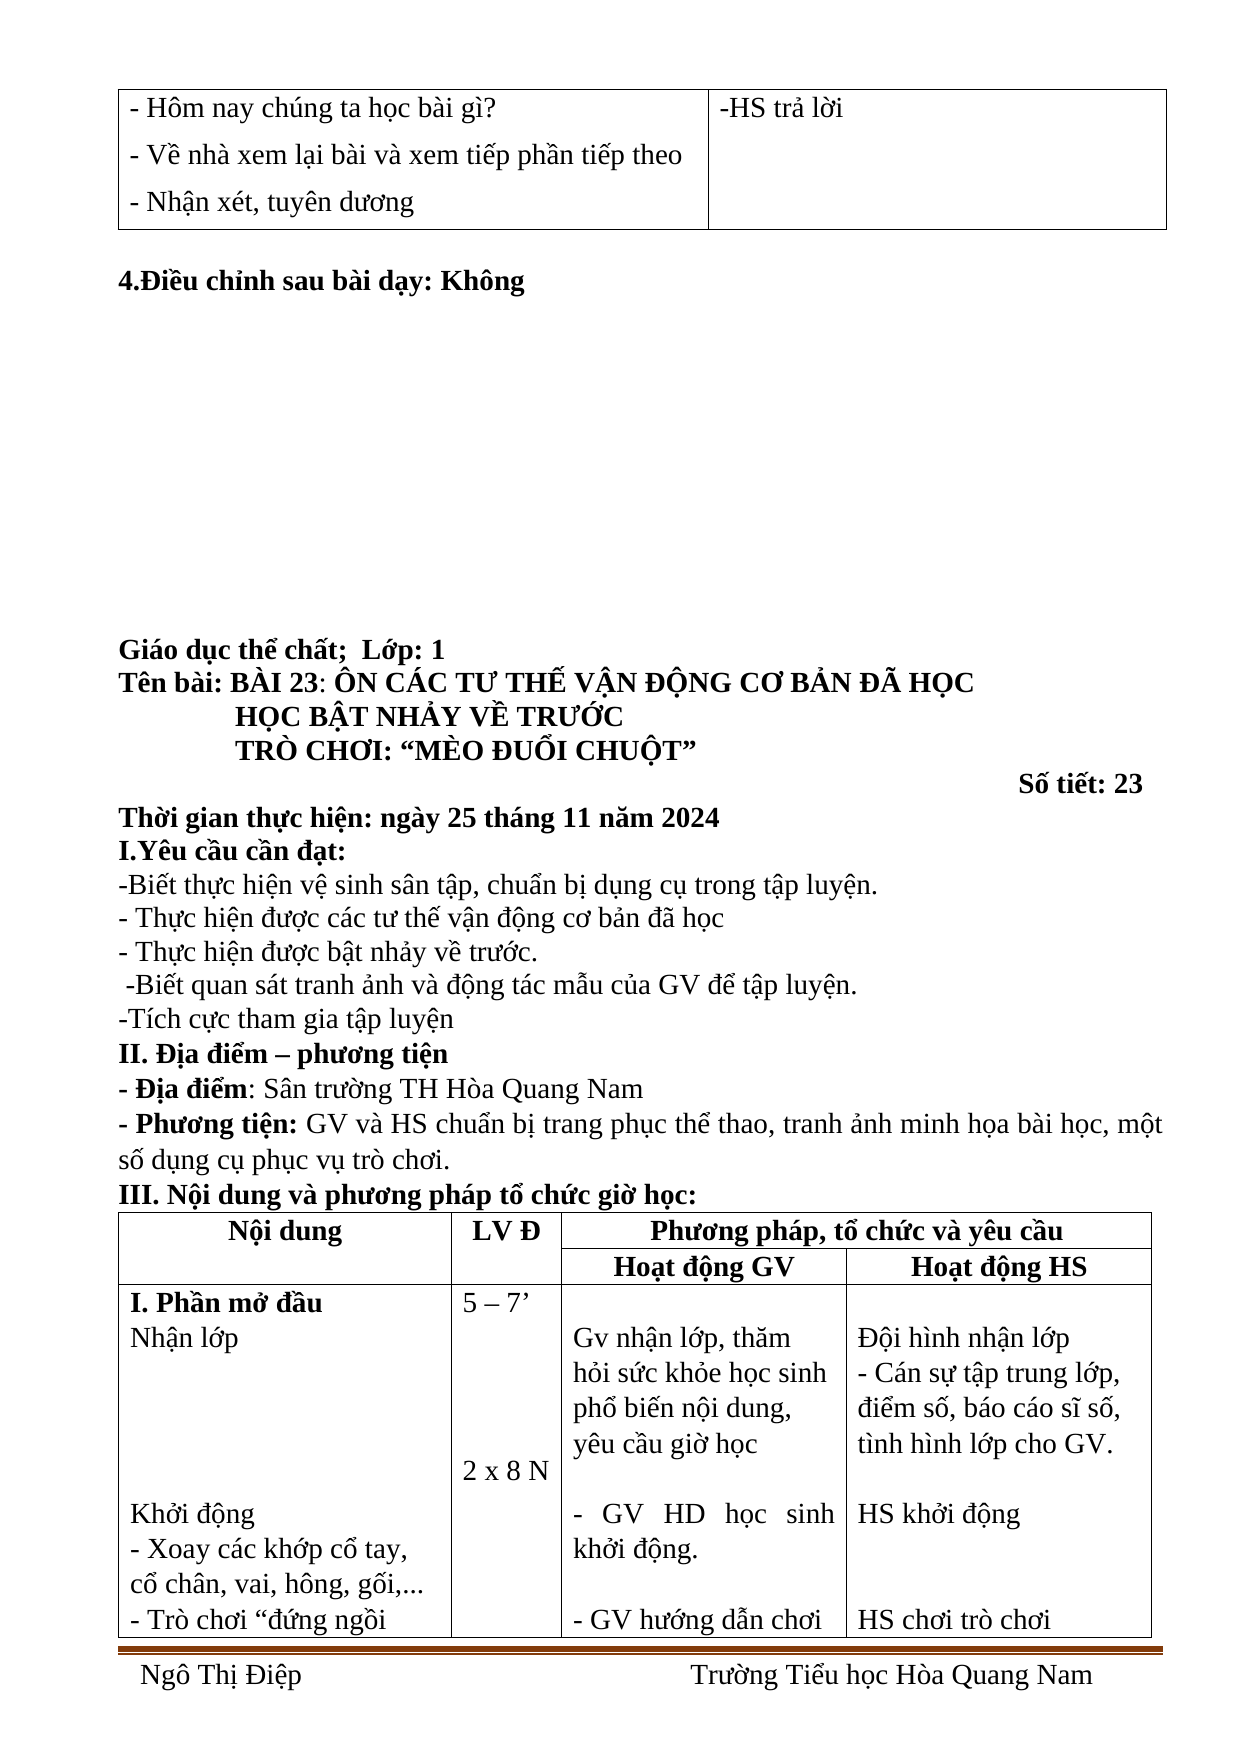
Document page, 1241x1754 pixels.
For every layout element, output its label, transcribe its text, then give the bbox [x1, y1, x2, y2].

text - Thực hiện được các tư thế vận động cơ bản đã học [118, 900, 1163, 934]
text Giáo dục thể chất; Lớp: 1 [118, 632, 1163, 666]
table_cell Hoạt động GV [562, 1249, 846, 1284]
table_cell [847, 1285, 1151, 1637]
table_header Nội dung [119, 1213, 451, 1284]
text -Biết quan sát tranh ảnh và động tác mẫu của GV để tập luyện. [118, 967, 1163, 1001]
text - Phương tiện: GV và HS chuẩn bị trang phục thể thao, tranh ảnh minh họa bài học, một số dụng cụ phục vụ trò chơi. [118, 1107, 1163, 1175]
table_header Phương pháp, tổ chức và yêu cầu [562, 1213, 1151, 1248]
text -Biết thực hiện vệ sinh sân tập, chuẩn bị dụng cụ trong tập luyện. [118, 867, 1163, 900]
text III. Nội dung và phương pháp tổ chức giờ học: [118, 1177, 1163, 1211]
text -Tích cực tham gia tập luyện [118, 1001, 1163, 1034]
text II. Địa điểm – phương tiện [118, 1036, 1163, 1070]
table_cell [709, 90, 1166, 228]
table_header LV Đ [452, 1213, 561, 1284]
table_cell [119, 90, 708, 228]
text Tên bài: BÀI 23: ÔN CÁC TƯ THẾ VẬN ĐỘNG CƠ BẢN ĐÃ HỌC [118, 666, 1163, 699]
text TRÒ CHƠI: “MÈO ĐUỔI CHUỘT” [118, 733, 1163, 766]
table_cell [452, 1285, 561, 1637]
text Thời gian thực hiện: ngày 25 tháng 11 năm 2024 [118, 800, 1163, 833]
text - Địa điểm: Sân trường TH Hòa Quang Nam [118, 1071, 1163, 1105]
text HỌC BẬT NHẢY VỀ TRƯỚC [118, 699, 1163, 733]
text Số tiết: 23 [118, 766, 1163, 800]
text 4.Điều chỉnh sau bài dạy: Không [118, 263, 1163, 297]
text - Thực hiện được bật nhảy về trước. [118, 934, 1163, 967]
table_cell Hoạt động HS [847, 1249, 1151, 1284]
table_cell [562, 1285, 846, 1637]
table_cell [119, 1285, 451, 1637]
text I.Yêu cầu cần đạt: [118, 833, 1163, 867]
